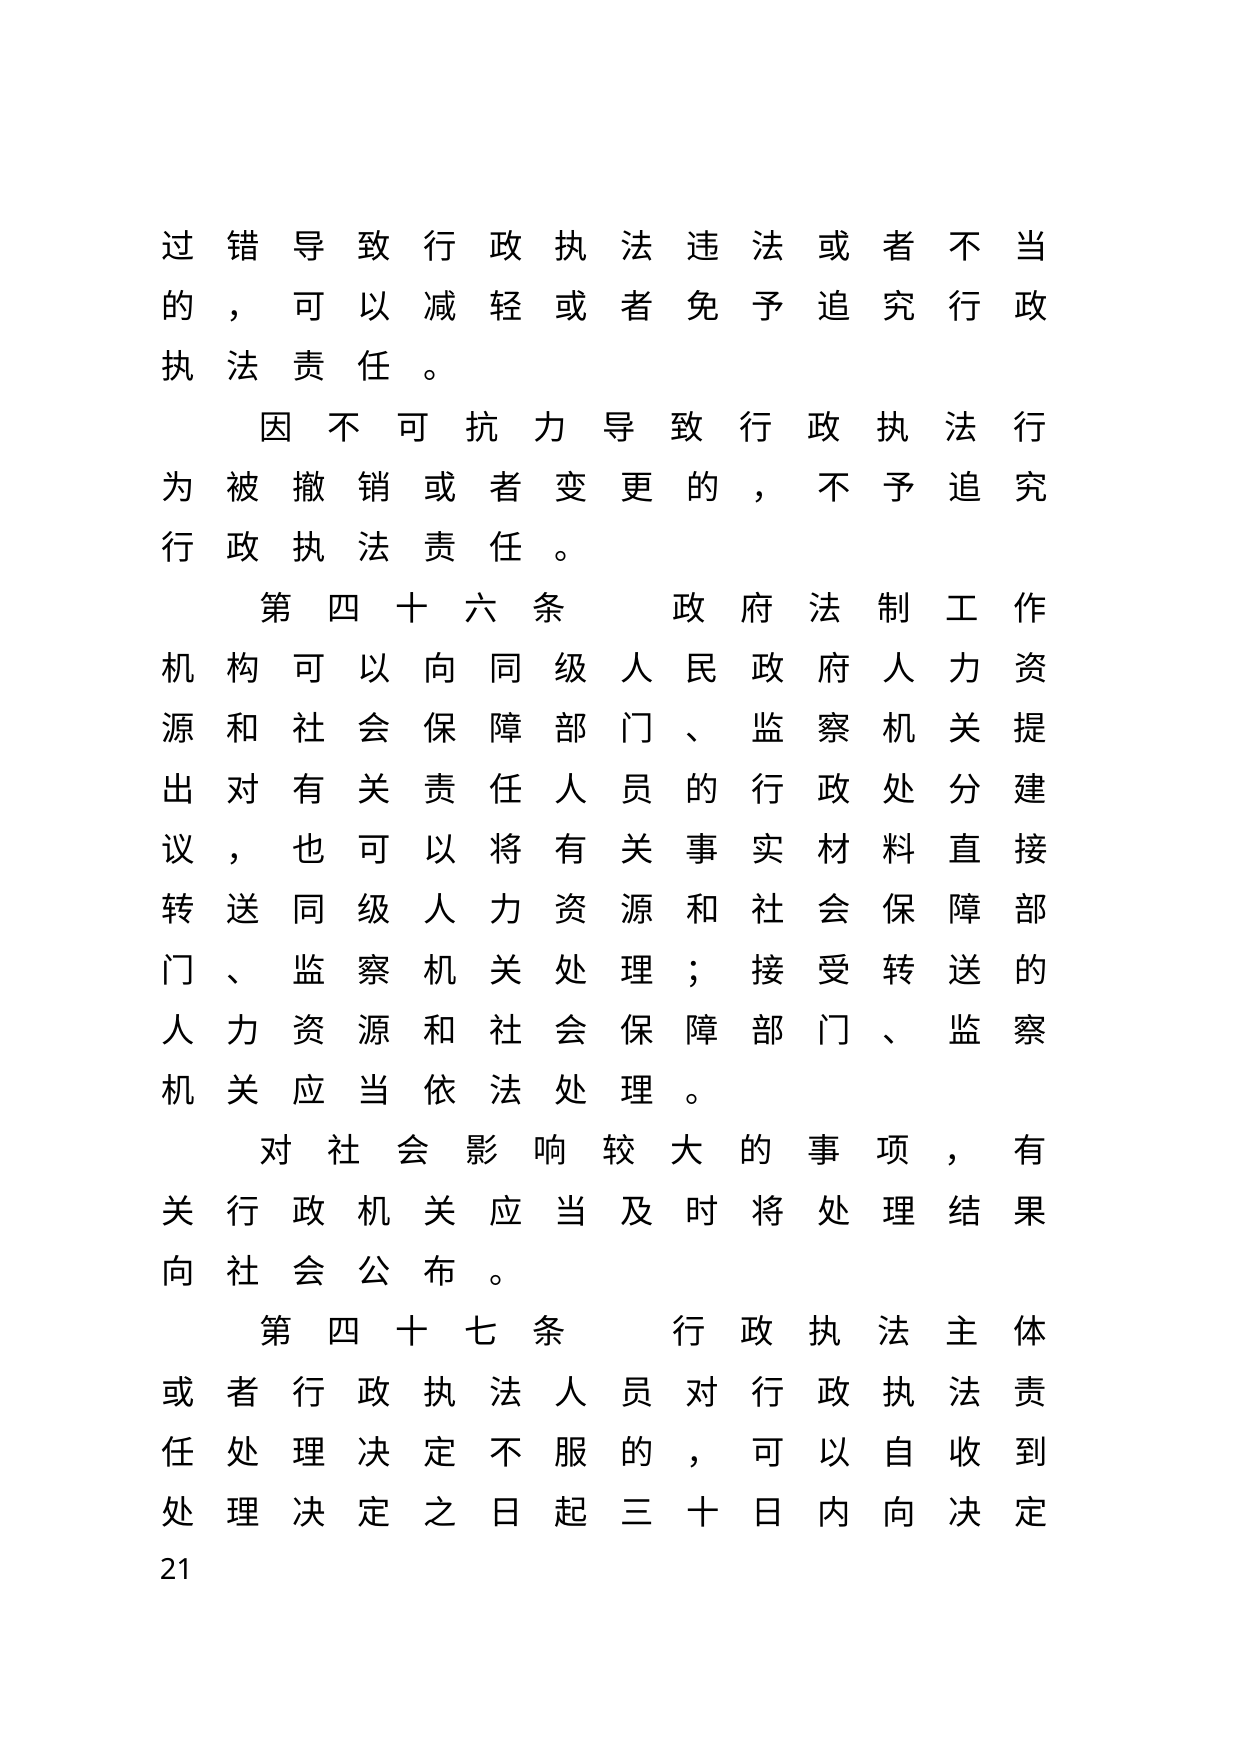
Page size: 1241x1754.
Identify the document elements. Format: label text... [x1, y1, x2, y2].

text 因不可抗力导致行政执法行为被撤销或者变更的，不予追究行政执法责任。 [161, 394, 1079, 575]
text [161, 1299, 1079, 1540]
text 第四十六条 政府法制工作机构可以向同级人民政府人力资源和社会保障部门、监察机关提出对有关责任人员的行政处分建议，也可以将有关事实材料直接转送同级人力资源和社会保障部门、监察机关处理；接受转送的人力资源和社会保障部门、监察机关应当依法处理。 [161, 575, 1079, 1118]
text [161, 213, 1079, 394]
text 对社会影响较大的事项，有关行政机关应当及时将处理结果向社会公布。 [161, 1118, 1079, 1299]
